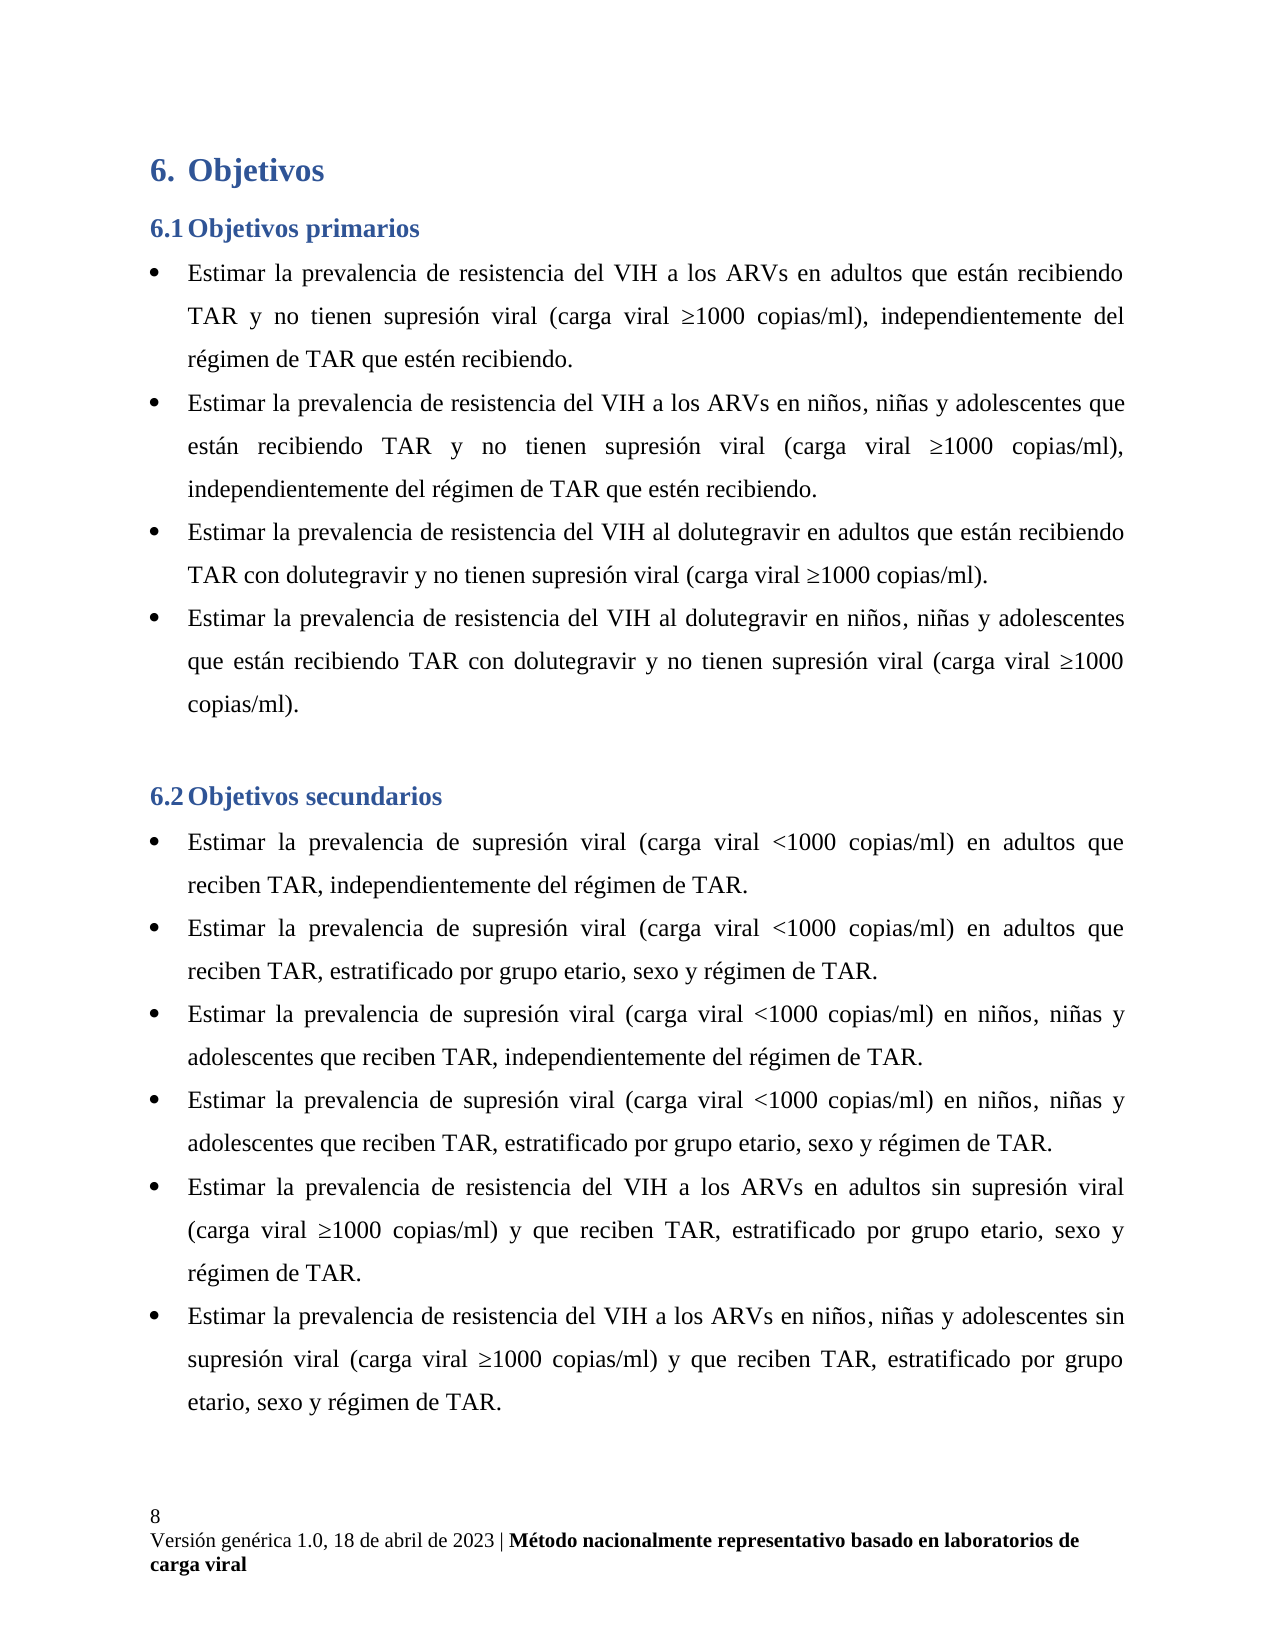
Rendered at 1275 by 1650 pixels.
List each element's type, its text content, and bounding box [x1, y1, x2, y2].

list Estimar la prevalencia de resistencia del VIH al dolutegravir en niños, niñas y adolescentes que están recibiendo TAR con dolutegravir y no tienen supresión viral (carga viral ≥1000 copias/ml). [150, 603, 1125, 718]
subtitle Objetivos primarios [150, 212, 1125, 243]
list Estimar la prevalencia de resistencia del VIH a los ARVs en adultos sin supresión viral (carga viral ≥1000 copias/ml) y que reciben TAR, estratificado por grupo etario, sexo y régimen de TAR. [150, 1172, 1125, 1287]
list Estimar la prevalencia de resistencia del VIH a los ARVs en niños, niñas y adolescentes que están recibiendo TAR y no tienen supresión viral (carga viral ≥1000 copias/ml), independientemente del régimen de TAR que estén recibiendo. [150, 388, 1125, 503]
list Estimar la prevalencia de resistencia del VIH al dolutegravir en adultos que están recibiendo TAR con dolutegravir y no tienen supresión viral (carga viral ≥1000 copias/ml). [150, 517, 1125, 589]
subtitle Objetivos [150, 150, 1125, 188]
subtitle Objetivos secundarios [150, 780, 1125, 811]
list Estimar la prevalencia de supresión viral (carga viral <1000 copias/ml) en adultos que reciben TAR, estratificado por grupo etario, sexo y régimen de TAR. [150, 913, 1125, 985]
list Estimar la prevalencia de supresión viral (carga viral <1000 copias/ml) en niños, niñas y adolescentes que reciben TAR, independientemente del régimen de TAR. [150, 999, 1125, 1071]
list Estimar la prevalencia de resistencia del VIH a los ARVs en niños, niñas y adolescentes sin supresión viral (carga viral ≥1000 copias/ml) y que reciben TAR, estratificado por grupo etario, sexo y régimen de TAR. [150, 1301, 1125, 1416]
list Estimar la prevalencia de supresión viral (carga viral <1000 copias/ml) en niños, niñas y adolescentes que reciben TAR, estratificado por grupo etario, sexo y régimen de TAR. [150, 1085, 1125, 1157]
list Estimar la prevalencia de resistencia del VIH a los ARVs en adultos que están recibiendo TAR y no tienen supresión viral (carga viral ≥1000 copias/ml), independientemente del régimen de TAR que estén recibiendo. [150, 258, 1125, 373]
list Estimar la prevalencia de supresión viral (carga viral <1000 copias/ml) en adultos que reciben TAR, independientemente del régimen de TAR. [150, 827, 1125, 898]
